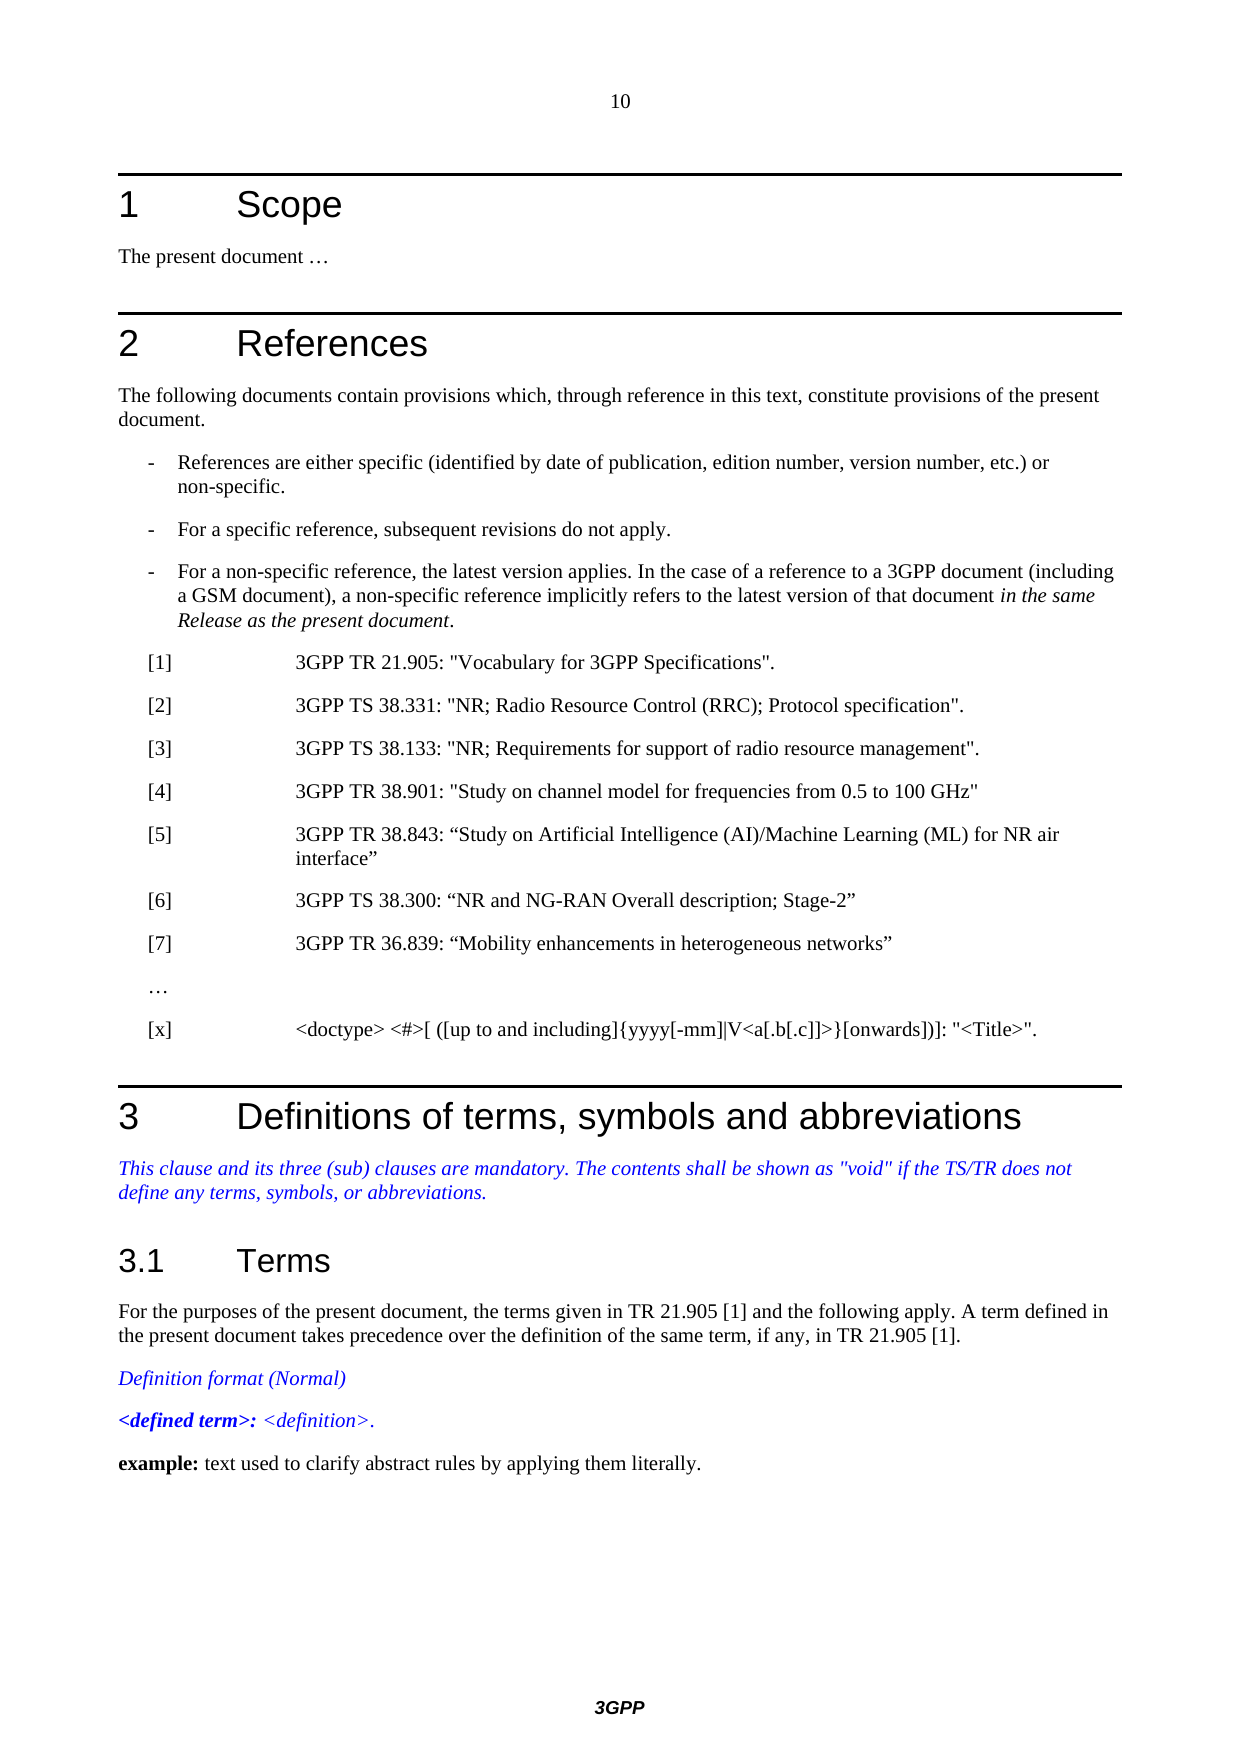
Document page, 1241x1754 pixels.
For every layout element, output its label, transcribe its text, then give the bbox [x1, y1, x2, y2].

text The present document … [118, 244, 1122, 268]
text [1] 3GPP TR 21.905: "Vocabulary for 3GPP Specifications". [148, 650, 1122, 674]
subtitle 2 References [118, 315, 1122, 364]
text [2] 3GPP TS 38.331: "NR; Radio Resource Control (RRC); Protocol specification". [148, 693, 1122, 717]
text [7] 3GPP TR 36.839: “Mobility enhancements in heterogeneous networks” [148, 931, 1122, 955]
text The following documents contain provisions which, through reference in this text, constitute provisions of the present document. [118, 383, 1122, 431]
text This clause and its three (sub) clauses are mandatory. The contents shall be shown as "void" if the TS/TR does not define any terms, symbols, or abbreviations. [118, 1156, 1122, 1204]
text <defined term>: <definition>. [118, 1408, 1122, 1432]
text example: text used to clarify abstract rules by applying them literally. [118, 1451, 1122, 1475]
text [6] 3GPP TS 38.300: “NR and NG-RAN Overall description; Stage-2” [148, 888, 1122, 912]
text [3] 3GPP TS 38.133: "NR; Requirements for support of radio resource management". [148, 736, 1122, 760]
text [5] 3GPP TR 38.843: “Study on Artificial Intelligence (AI)/Machine Learning (ML) for NR air interface” [148, 822, 1122, 870]
text - For a specific reference, subsequent revisions do not apply. [148, 517, 1122, 541]
subtitle 3.1 Terms [118, 1242, 1122, 1280]
text Definition format (Normal) [118, 1366, 1122, 1390]
text - References are either specific (identified by date of publication, edition number, version number, etc.) or non-specific. [148, 450, 1122, 498]
text - For a non-specific reference, the latest version applies. In the case of a reference to a 3GPP document (including a GSM document), a non-specific reference implicitly refers to the latest version of that document in the same Release as the present document. [148, 559, 1122, 632]
text [4] 3GPP TR 38.901: "Study on channel model for frequencies from 0.5 to 100 GHz" [148, 779, 1122, 803]
subtitle 1 Scope [118, 176, 1122, 225]
text For the purposes of the present document, the terms given in TR 21.905 [1] and the following apply. A term defined in the present document takes precedence over the definition of the same term, if any, in TR 21.905 [1]. [118, 1299, 1122, 1347]
text [x] <doctype> <#>[ ([up to and including]{yyyy[-mm]|V<a[.b[.c]]>}[onwards])]: "<Title>". [148, 1017, 1122, 1041]
subtitle 3 Definitions of terms, symbols and abbreviations [118, 1088, 1122, 1137]
text … [148, 974, 1122, 998]
